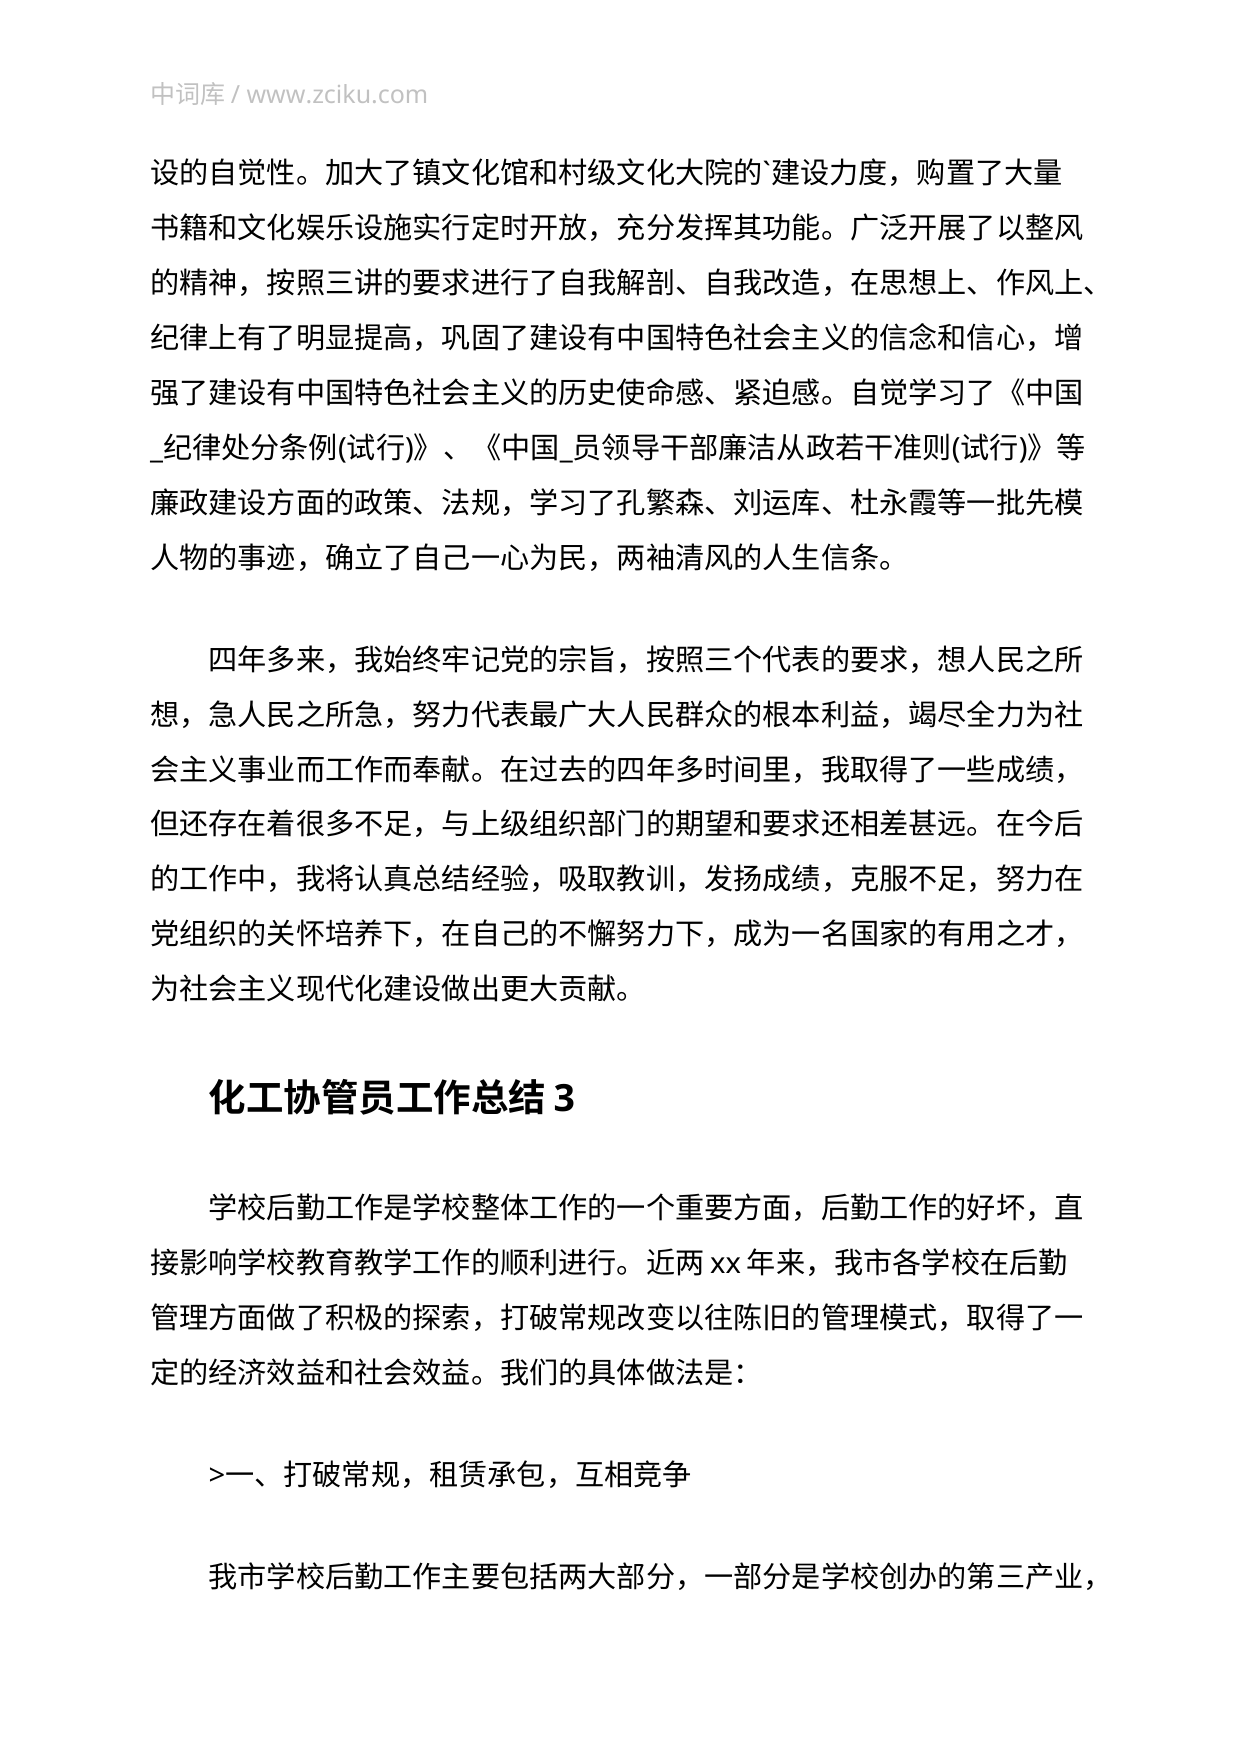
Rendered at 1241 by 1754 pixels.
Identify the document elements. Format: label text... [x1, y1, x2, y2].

text 学校后勤工作是学校整体工作的一个重要方面，后勤工作的好坏，直接影响学校教育教学工作的顺利进行。近两xx年来，我市各学校在后勤管理方面做了积极的探索，打破常规改变以往陈旧的管理模式，取得了一定的经济效益和社会效益。我们的具体做法是： [150, 1185, 1090, 1392]
text >一、打破常规，租赁承包，互相竞争 [150, 1452, 1090, 1494]
text 四年多来，我始终牢记党的宗旨，按照三个代表的要求，想人民之所想，急人民之所急，努力代表最广大人民群众的根本利益，竭尽全力为社会主义事业而工作而奉献。在过去的四年多时间里，我取得了一些成绩，但还存在着很多不足，与上级组织部门的期望和要求还相差甚远。在今后的工作中，我将认真总结经验，吸取教训，发扬成绩，克服不足，努力在党组织的关怀培养下，在自己的不懈努力下，成为一名国家的有用之才，为社会主义现代化建设做出更大贡献。 [150, 636, 1090, 1008]
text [150, 150, 1090, 577]
text 化工协管员工作总结3 [150, 1067, 1090, 1122]
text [150, 1553, 1090, 1596]
